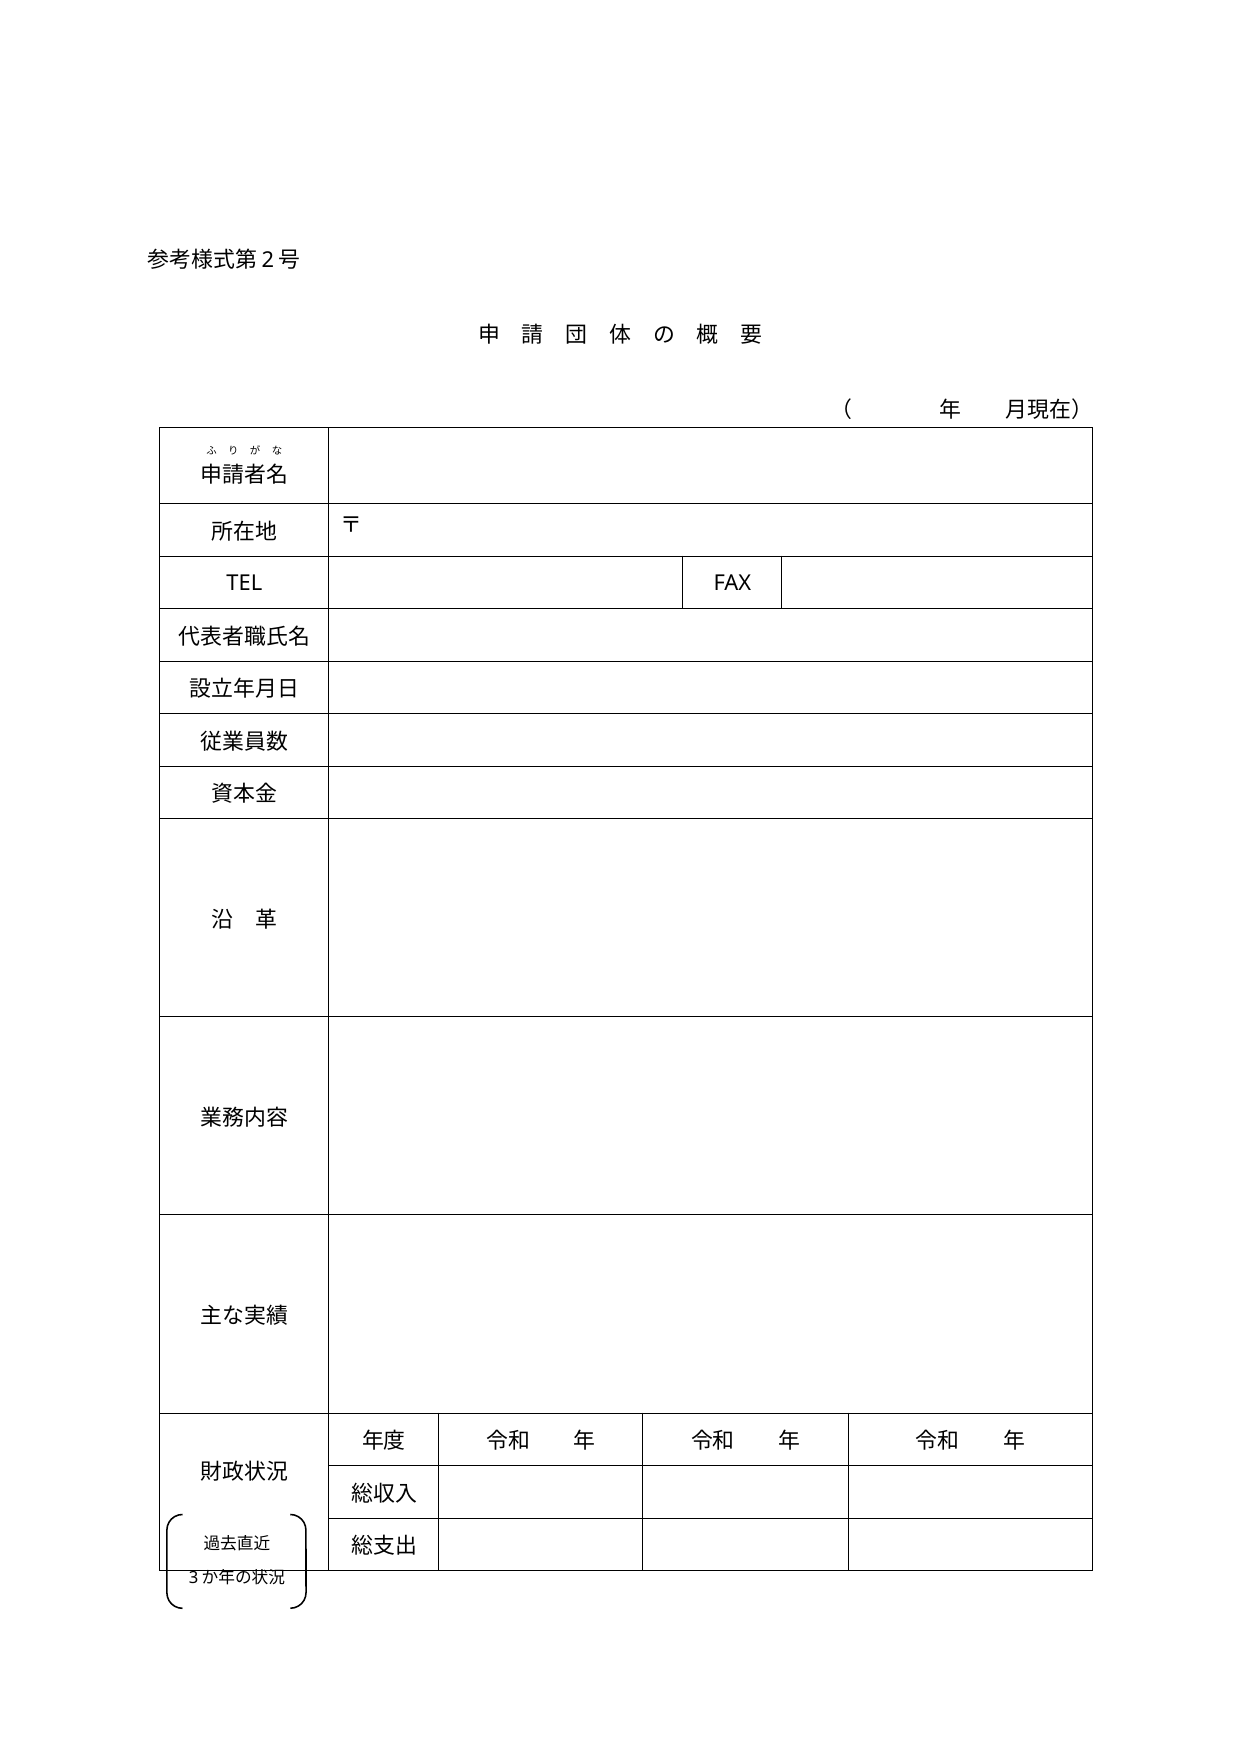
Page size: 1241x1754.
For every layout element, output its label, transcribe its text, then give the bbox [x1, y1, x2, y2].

table_cell 令和 年 [643, 1414, 848, 1465]
table_cell [329, 1017, 1092, 1214]
table_cell [329, 662, 1092, 713]
text （ 年 月現在） [148, 389, 1092, 427]
table_cell 従業員数 [160, 714, 328, 766]
table_cell 年度 [329, 1414, 438, 1465]
table_cell 資本金 [160, 767, 328, 818]
table_cell [849, 1519, 1092, 1570]
table_cell 主な実績 [160, 1215, 328, 1412]
table_cell [643, 1519, 848, 1570]
text 申 請 団 体 の 概 要 [148, 314, 1092, 352]
table_cell 総支出 [329, 1519, 438, 1570]
table_cell 設立年月日 [160, 662, 328, 713]
table_cell [329, 819, 1092, 1016]
table_cell [782, 557, 1092, 608]
table_cell [643, 1466, 848, 1517]
table_cell [329, 1215, 1092, 1412]
table_cell 代表者職氏名 [160, 609, 328, 661]
table_cell TEL [160, 557, 328, 608]
table_cell [329, 767, 1092, 818]
table_cell [329, 714, 1092, 766]
table_cell FAX [683, 557, 781, 608]
table_cell 令和 年 [849, 1414, 1092, 1465]
table_cell [329, 609, 1092, 661]
table_header [160, 428, 328, 503]
table_cell 沿 革 [160, 819, 328, 1016]
table_header [329, 428, 1092, 503]
table_cell [849, 1466, 1092, 1517]
table_cell 財政状況 [160, 1414, 328, 1570]
table_cell [329, 557, 682, 608]
table_cell [439, 1519, 642, 1570]
table_cell 〒 [329, 504, 1092, 556]
table_cell 業務内容 [160, 1017, 328, 1214]
subtitle 参考様式第2号 [148, 239, 1092, 277]
table_cell 令和 年 [439, 1414, 642, 1465]
table_cell 総収入 [329, 1466, 438, 1517]
table_cell 所在地 [160, 504, 328, 556]
table_cell [439, 1466, 642, 1517]
